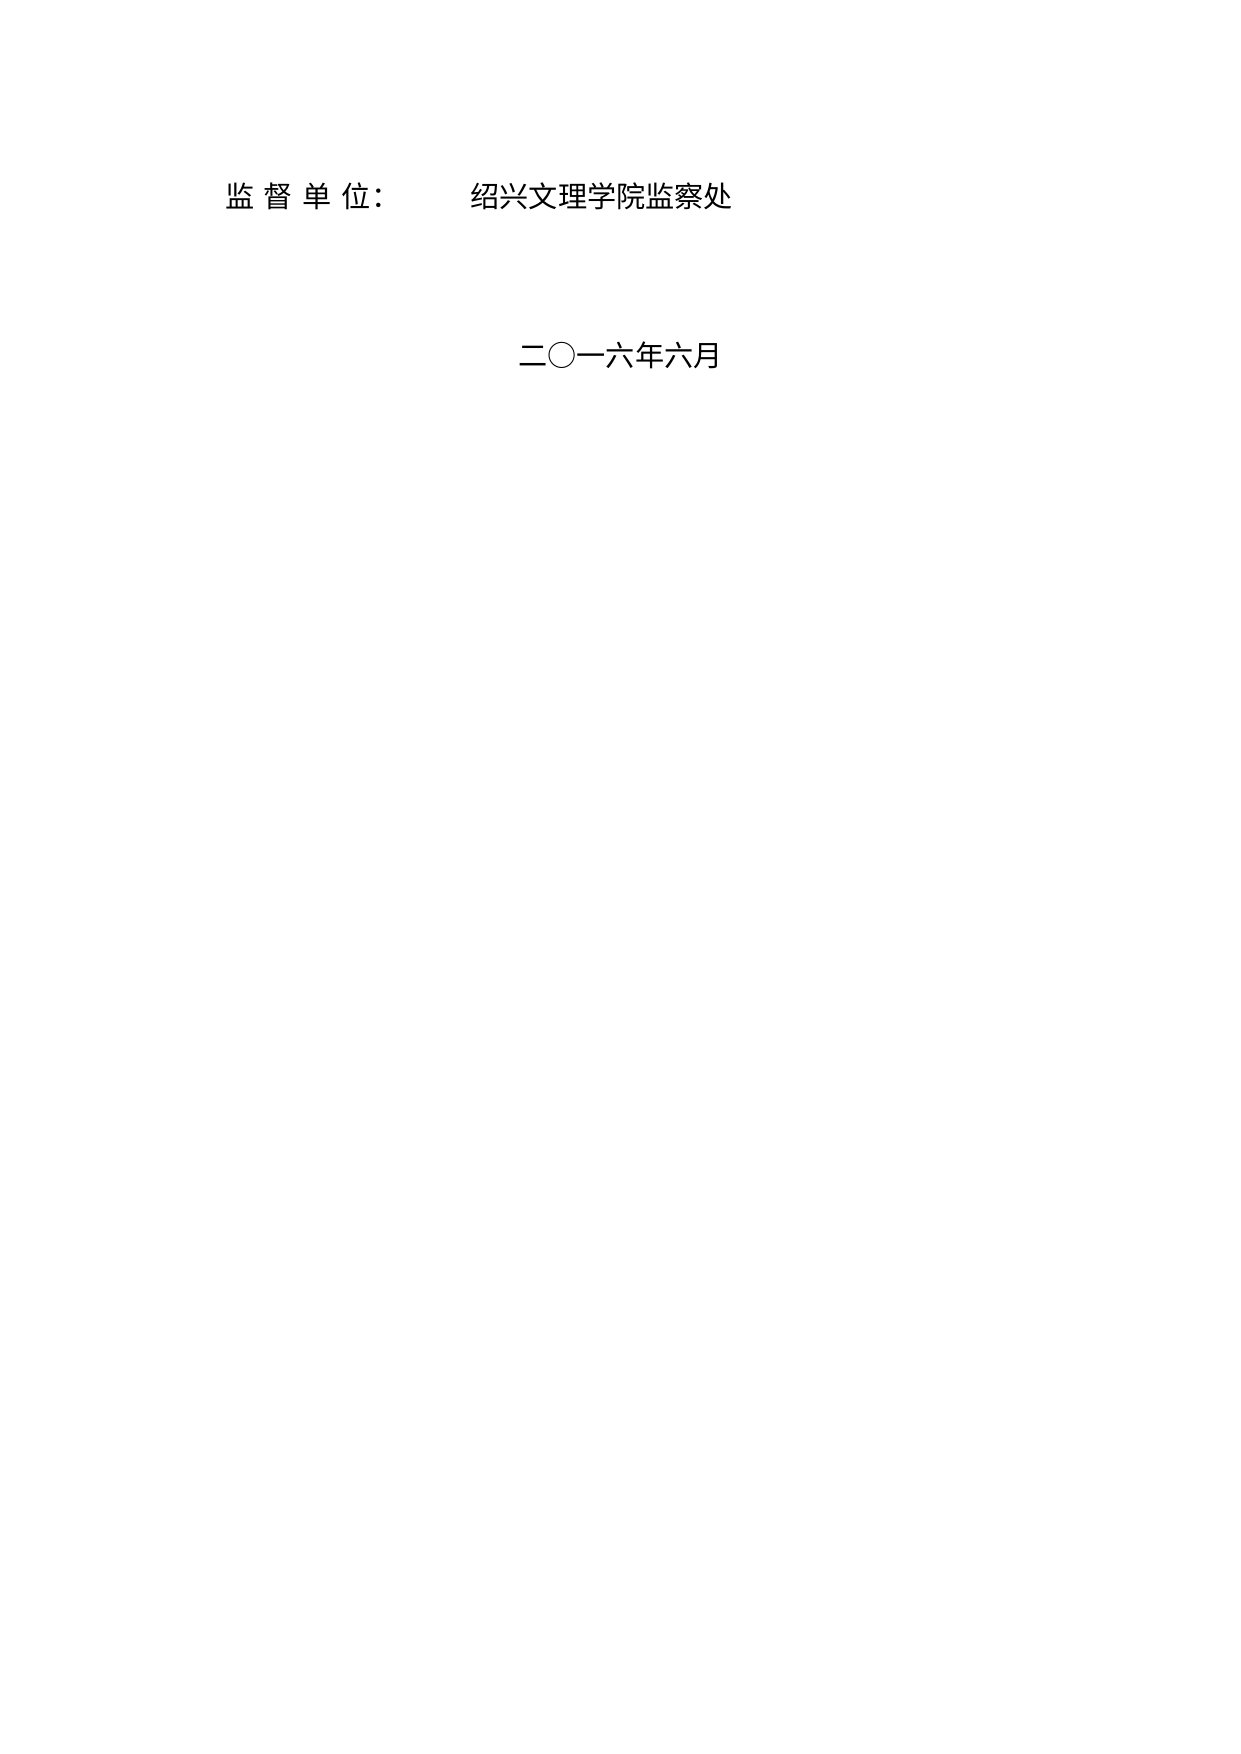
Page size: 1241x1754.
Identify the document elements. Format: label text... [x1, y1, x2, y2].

table_cell 监督单位： [214, 162, 459, 227]
table_cell 绍兴文理学院监察处 [459, 162, 1026, 227]
table_cell 二○一六年六月 [214, 227, 1026, 386]
